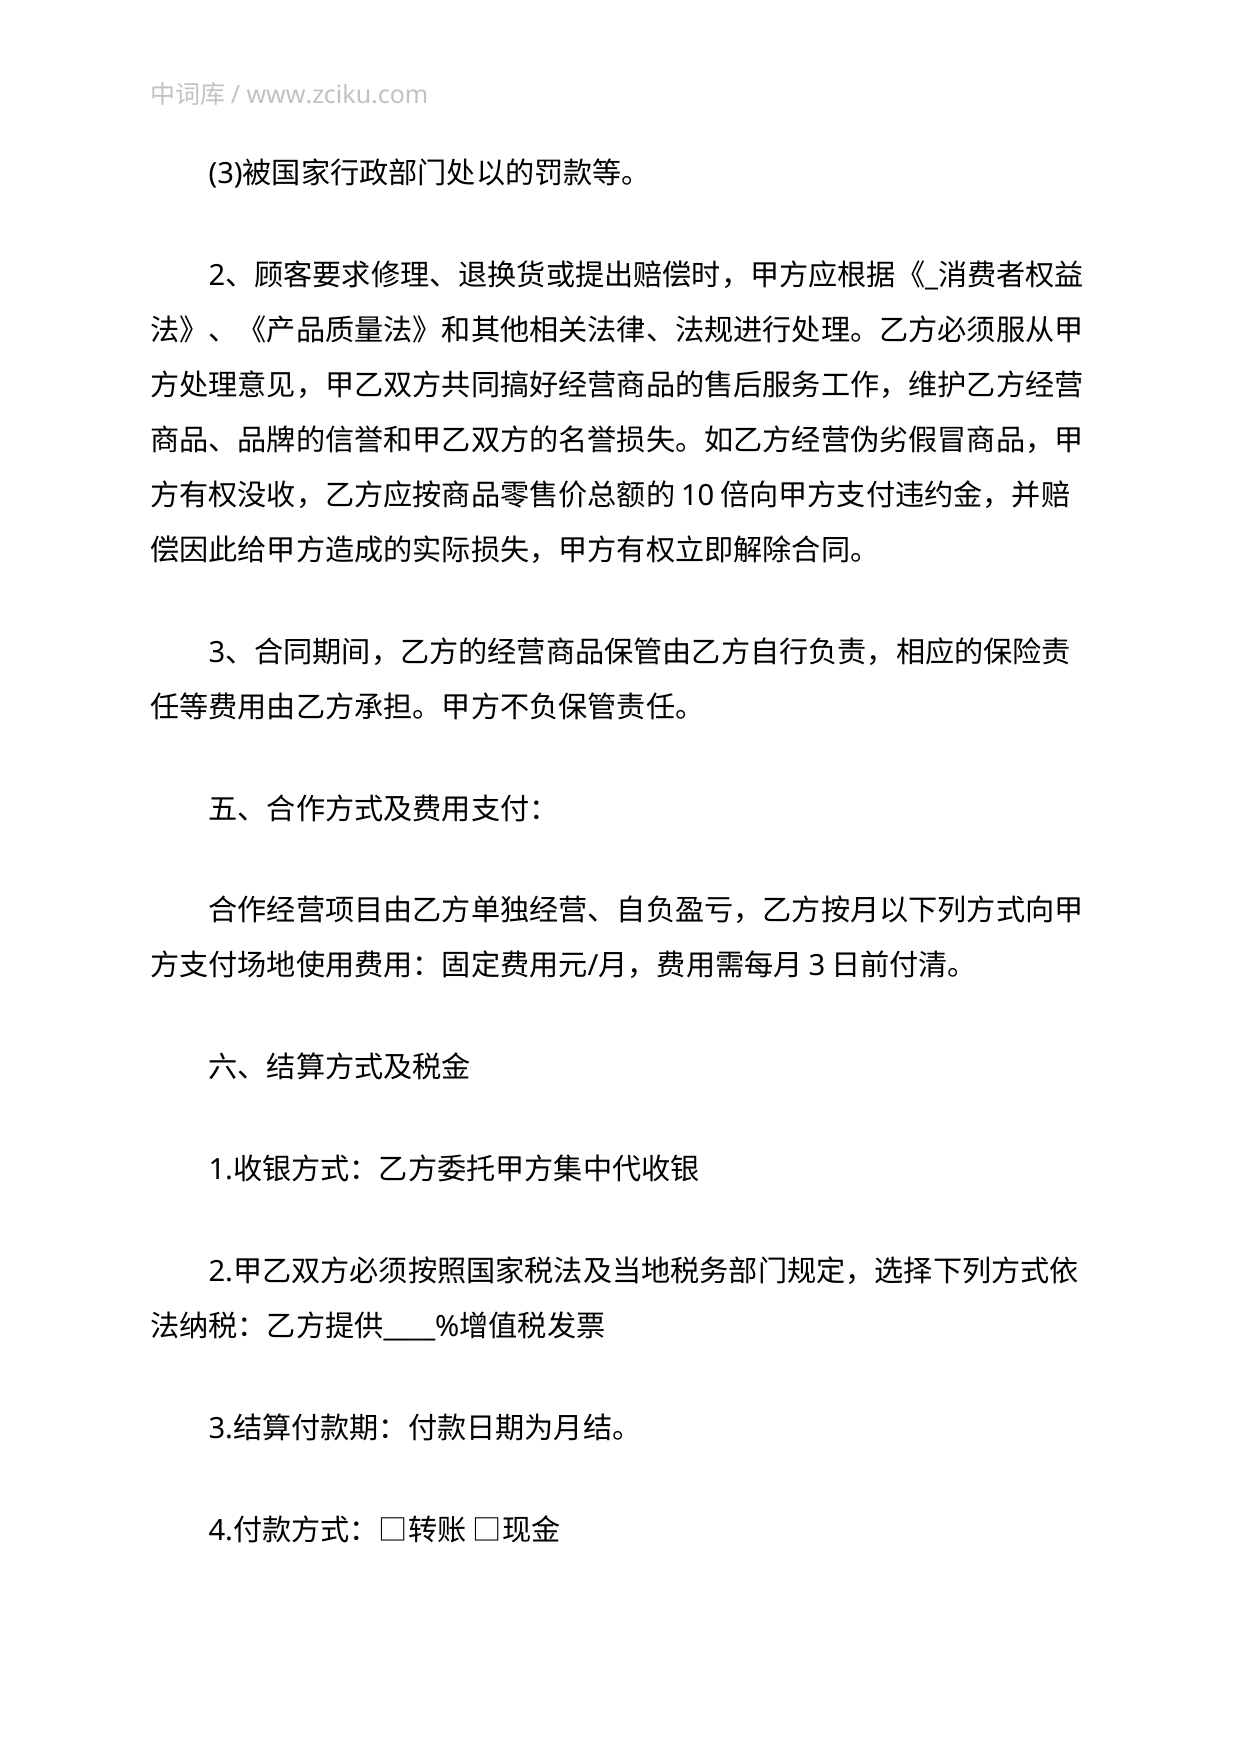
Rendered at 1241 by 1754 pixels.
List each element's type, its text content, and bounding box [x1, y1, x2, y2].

text 六、结算方式及税金 [150, 1044, 1090, 1086]
text 3.结算付款期：付款日期为月结。 [150, 1404, 1090, 1447]
text 3、合同期间，乙方的经营商品保管由乙方自行负责，相应的保险责任等费用由乙方承担。甲方不负保管责任。 [150, 628, 1090, 726]
text 1.收银方式：乙方委托甲方集中代收银 [150, 1146, 1090, 1188]
text 五、合作方式及费用支付： [150, 785, 1090, 827]
text 2、顾客要求修理、退换货或提出赔偿时，甲方应根据《_消费者权益法》、《产品质量法》和其他相关法律、法规进行处理。乙方必须服从甲方处理意见，甲乙双方共同搞好经营商品的售后服务工作，维护乙方经营商品、品牌的信誉和甲乙双方的名誉损失。如乙方经营伪劣假冒商品，甲方有权没收，乙方应按商品零售价总额的10倍向甲方支付违约金，并赔偿因此给甲方造成的实际损失，甲方有权立即解除合同。 [150, 252, 1090, 569]
text 4.付款方式：□转账 □现金 [150, 1507, 1090, 1549]
text 合作经营项目由乙方单独经营、自负盈亏，乙方按月以下列方式向甲方支付场地使用费用：固定费用元/月，费用需每月3日前付清。 [150, 887, 1090, 984]
text (3)被国家行政部门处以的罚款等。 [150, 150, 1090, 192]
text 2.甲乙双方必须按照国家税法及当地税务部门规定，选择下列方式依法纳税：乙方提供____%增值税发票 [150, 1248, 1090, 1345]
